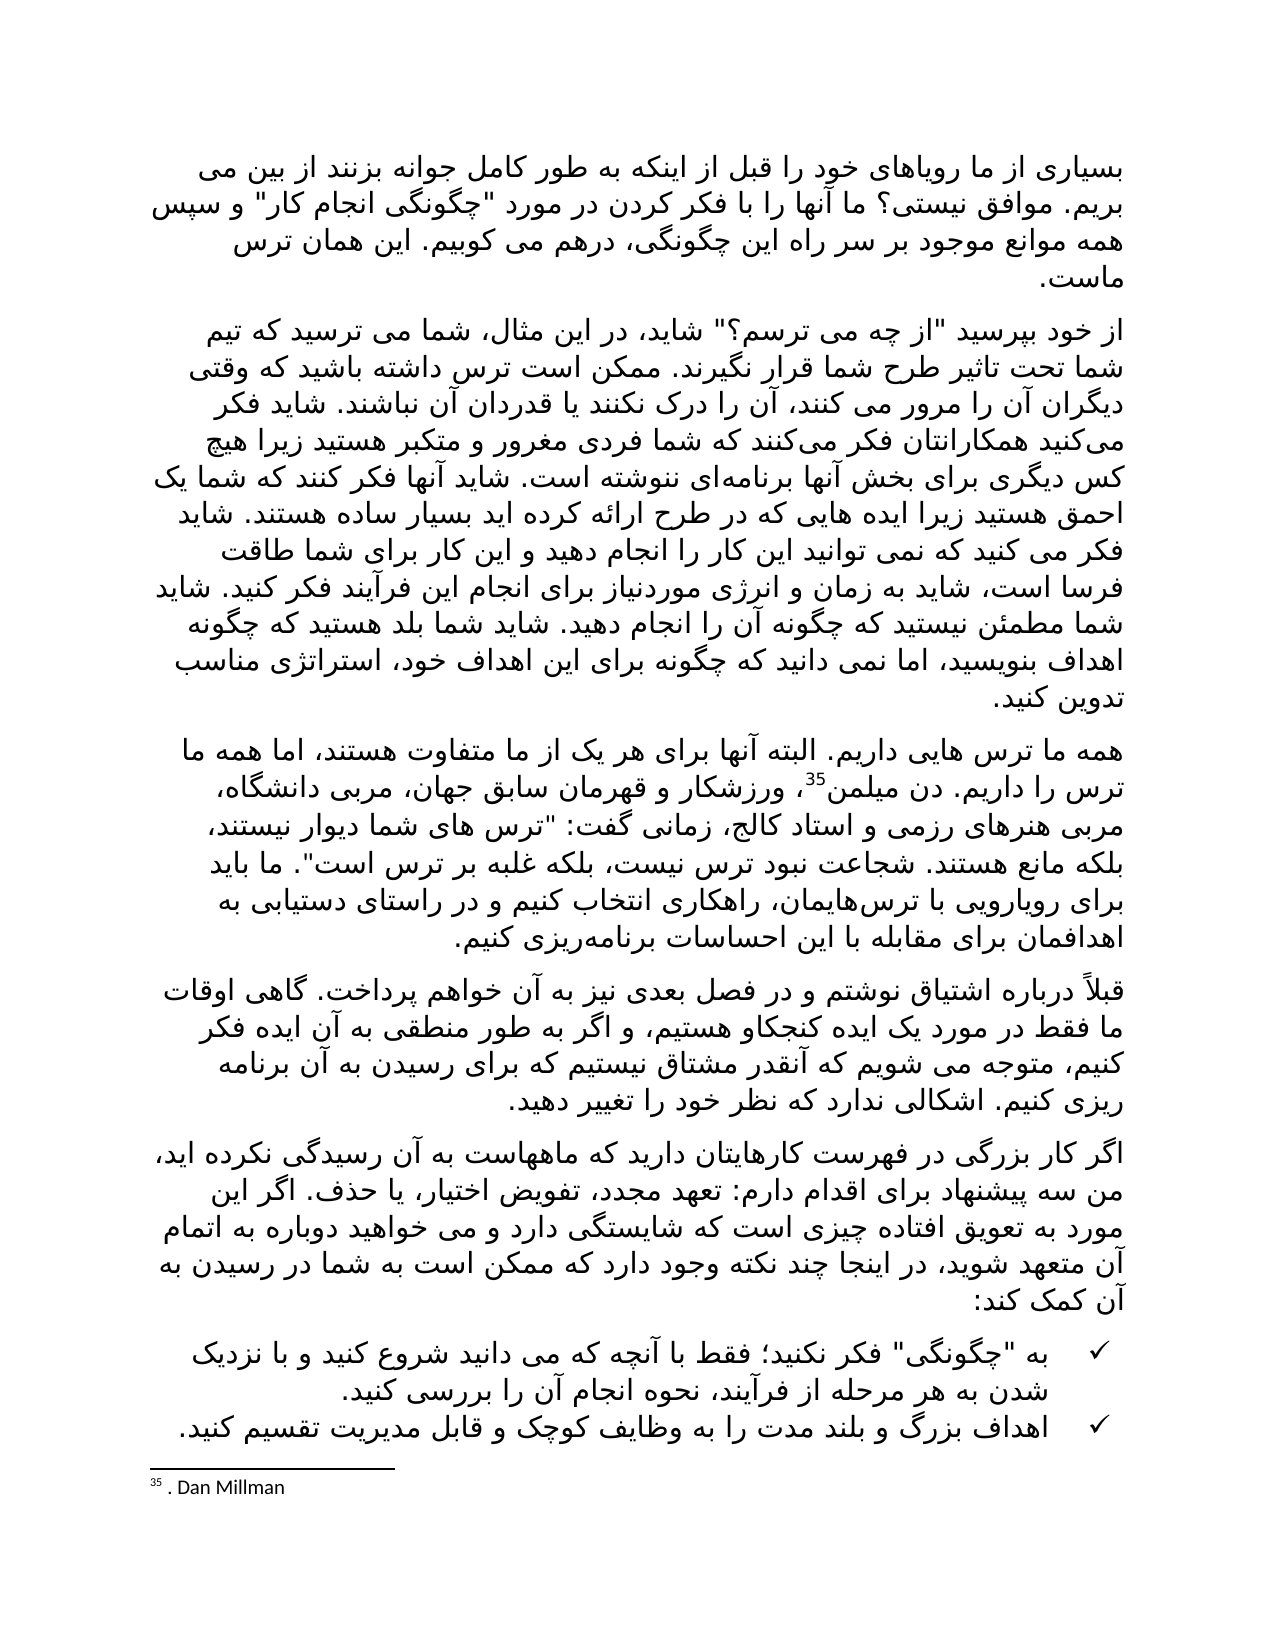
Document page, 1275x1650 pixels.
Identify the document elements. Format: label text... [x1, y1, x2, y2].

list اهداف بزرگ و بلند مدت را به وظایف کوچک و قابل مدیریت تقسیم کنید. [150, 1410, 1087, 1444]
text قبلاً درباره اشتیاق نوشتم و در فصل بعدی نیز به آن خواهم پرداخت. گاهی اوقات ما فقط در مورد یک ایده کنجکاو هستیم، و اگر به طور منطقی به آن ایده فکر کنیم، متوجه می شویم که آنقدر مشتاق نیستیم که برای رسیدن به آن برنامه ریزی کنیم. اشکالی ندارد که نظر خود را تغییر دهید. [150, 973, 1125, 1117]
text اگر کار بزرگی در فهرست کارهایتان دارید که ماههاست به آن رسیدگی نکرده اید، من سه پیشنهاد برای اقدام دارم: تعهد مجدد، تفویض اختیار، یا حذف. اگر این مورد به تعویق افتاده چیزی است که شایستگی دارد و می خواهید دوباره به اتمام آن متعهد شوید، در اینجا چند نکته وجود دارد که ممکن است به شما در رسیدن به آن کمک کند: [150, 1137, 1125, 1317]
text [150, 150, 1125, 294]
list به "چگونگی" فکر نکنید؛ فقط با آنچه که می دانید شروع کنید و با نزدیک شدن به هر مرحله از فرآیند، نحوه انجام آن را بررسی کنید. [150, 1337, 1087, 1407]
text از خود بپرسید "از چه می ترسم؟" شاید، در این مثال، شما می ترسید که تیم شما تحت تاثیر طرح شما قرار نگیرند. ممکن است ترس داشته باشید که وقتی دیگران آن را مرور می کنند، آن را درک نکنند یا قدردان آن نباشند. شاید فکر می‌کنید همکارانتان فکر می‌کنند که شما فردی مغرور و متکبر هستید زیرا هیچ کس دیگری برای بخش آنها برنامه‌ای ننوشته است. شاید آنها فکر کنند که شما یک احمق هستید زیرا ایده هایی که در طرح ارائه کرده اید بسیار ساده هستند. شاید فکر می کنید که نمی توانید این کار را انجام دهید و این کار برای شما طاقت فرسا است، شاید به زمان و انرژی موردنیاز برای انجام این فرآیند فکر کنید. شاید شما مطمئن نیستید که چگونه آن را انجام دهید. شاید شما بلد هستید که چگونه اهداف بنویسید، اما نمی دانید که چگونه برای این اهداف خود، استراتژی مناسب تدوین کنید. [150, 313, 1125, 714]
text همه ما ترس هایی داریم. البته آنها برای هر یک از ما متفاوت هستند، اما همه ما ترس را داریم. دن میلمن، ورزشکار و قهرمان سابق جهان، مربی دانشگاه، مربی هنرهای رزمی و استاد کالج، زمانی گفت: "ترس های شما دیوار نیستند، بلکه مانع هستند. شجاعت نبود ترس نیست، بلکه غلبه بر ترس است". ما باید برای رویارویی با ترس‌هایمان، راهکاری انتخاب کنیم و در راستای دستیابی به اهدافمان برای مقابله با این احساسات برنامه‌ریزی کنیم. [150, 733, 1125, 954]
